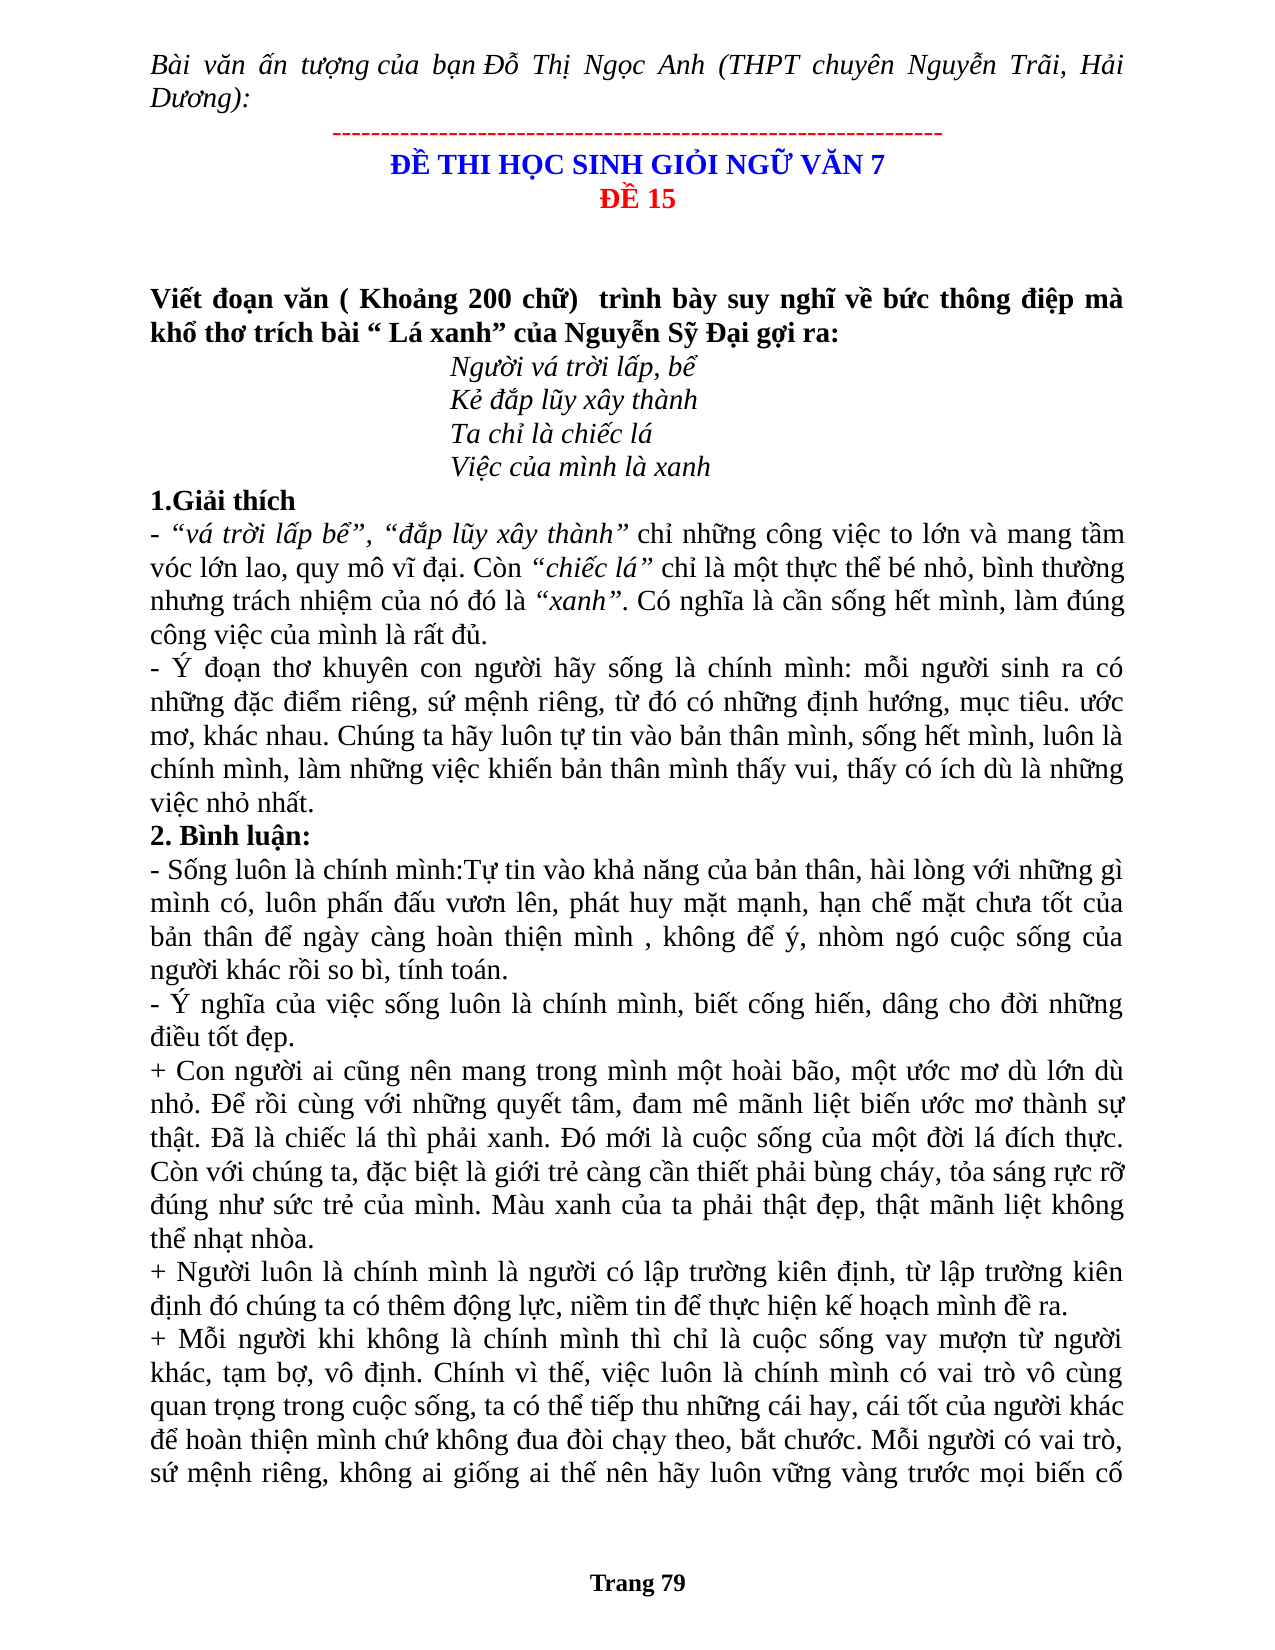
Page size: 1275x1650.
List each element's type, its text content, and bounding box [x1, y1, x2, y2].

text Người vá trời lấp, bể Kẻ đắp lũy xây thành Ta chỉ là chiếc lá Việc của mình là xanh [450, 349, 1125, 483]
text - Ý nghĩa của việc sống luôn là chính mình, biết cống hiến, dâng cho đời những điều tốt đẹp. [150, 986, 1125, 1053]
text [150, 1321, 1125, 1489]
text - Ý đoạn thơ khuyên con người hãy sống là chính mình: mỗi người sinh ra có những đặc điểm riêng, sứ mệnh riêng, từ đó có những định hướng, mục tiêu. ước mơ, khác nhau. Chúng ta hãy luôn tự tin vào bản thân mình, sống hết mình, luôn là chính mình, làm những việc khiến bản thân mình thấy vui, thấy có ích dù là những việc nhỏ nhất. [150, 651, 1125, 818]
text 2. Bình luận: [150, 818, 1125, 852]
text ĐỀ THI HỌC SINH GIỎI NGỮ VĂN 7 [150, 147, 1125, 181]
text - Sống luôn là chính mình:Tự tin vào khả năng của bản thân, hài lòng với những gì mình có, luôn phấn đấu vươn lên, phát huy mặt mạnh, hạn chế mặt chưa tốt của bản thân để ngày càng hoàn thiện mình , không để ý, nhòm ngó cuộc sống của người khác rồi so bì, tính toán. [150, 852, 1125, 986]
text + Con người ai cũng nên mang trong mình một hoài bão, một ước mơ dù lớn dù nhỏ. Để rồi cùng với những quyết tâm, đam mê mãnh liệt biến ước mơ thành sự thật. Đã là chiếc lá thì phải xanh. Đó mới là cuộc sống của một đời lá đích thực. Còn với chúng ta, đặc biệt là giới trẻ càng cần thiết phải bùng cháy, tỏa sáng rực rỡ đúng như sức trẻ của mình. Màu xanh của ta phải thật đẹp, thật mãnh liệt không thể nhạt nhòa. [150, 1053, 1125, 1254]
text - “vá trời lấp bể”, “đắp lũy xây thành” chỉ những công việc to lớn và mang tầm vóc lớn lao, quy mô vĩ đại. Còn “chiếc lá” chỉ là một thực thể bé nhỏ, bình thường nhưng trách nhiệm của nó đó là “xanh”. Có nghĩa là cần sống hết mình, làm đúng công việc của mình là rất đủ. [150, 516, 1125, 651]
text Viết đoạn văn ( Khoảng 200 chữ) trình bày suy nghĩ về bức thông điệp mà khổ thơ trích bài “ Lá xanh” của Nguyễn Sỹ Đại gợi ra: [150, 282, 1125, 349]
text 1.Giải thích [150, 483, 1125, 516]
text --------------------------------------------------------------- [150, 114, 1125, 147]
text + Người luôn là chính mình là người có lập trường kiên định, từ lập trường kiên định đó chúng ta có thêm động lực, niềm tin để thực hiện kế hoạch mình đề ra. [150, 1254, 1125, 1321]
text Bài văn ấn tượng của bạn Đỗ Thị Ngọc Anh (THPT chuyên Nguyễn Trãi, Hải Dương): [150, 47, 1125, 114]
text ĐỀ 15 [150, 181, 1125, 214]
